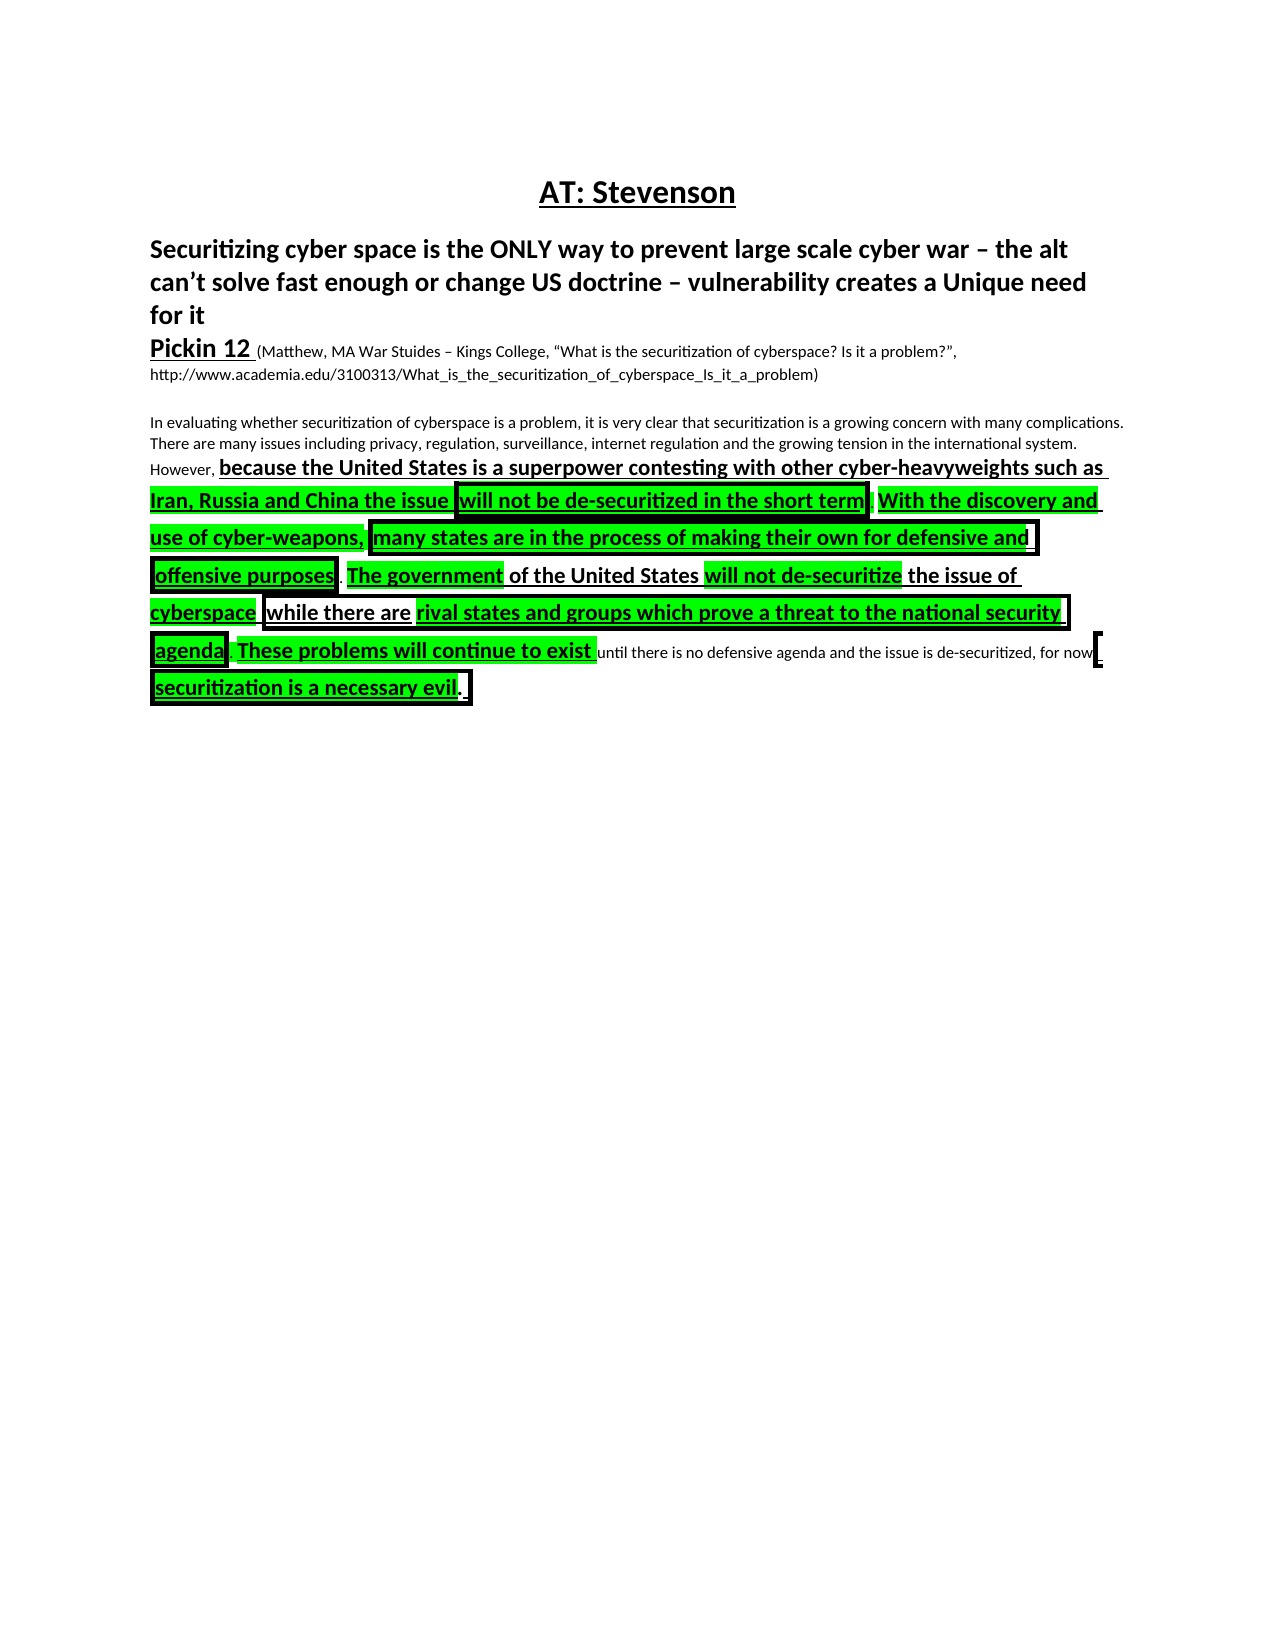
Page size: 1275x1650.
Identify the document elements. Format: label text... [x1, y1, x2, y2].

subtitle AT: Stevenson [150, 171, 1125, 212]
text Pickin 12 (Matthew, MA War Stuides – Kings College, “What is the securitization of cyberspace? Is it a problem?”, http://www.academia.edu/3100313/What_is_the_securitization_of_cyberspace_Is_it_a_problem) [150, 331, 1125, 385]
text In evaluating whether securitization of cyberspace is a problem, it is very clear that securitization is a growing concern with many complications. There are many issues including privacy, regulation, surveillance, internet regulation and the growing tension in the international system. However, because the United States is a superpower contesting with other cyber-heavyweights such as Iran, Russia and China the issue will not be de-securitized in the short term. With the discovery and use of cyber-weapons, many states are in the process of making their own for defensive and offensive purposes. The government of the United States will not de-securitize the issue of cyberspace while there are rival states and groups which prove a threat to the national security agenda. These problems will continue to exist until there is no defensive agenda and the issue is de-securitized, for now securitization is a necessary evil. [150, 413, 1125, 706]
subtitle Securitizing cyber space is the ONLY way to prevent large scale cyber war – the alt can’t solve fast enough or change US doctrine – vulnerability creates a Unique need for it [150, 232, 1125, 331]
